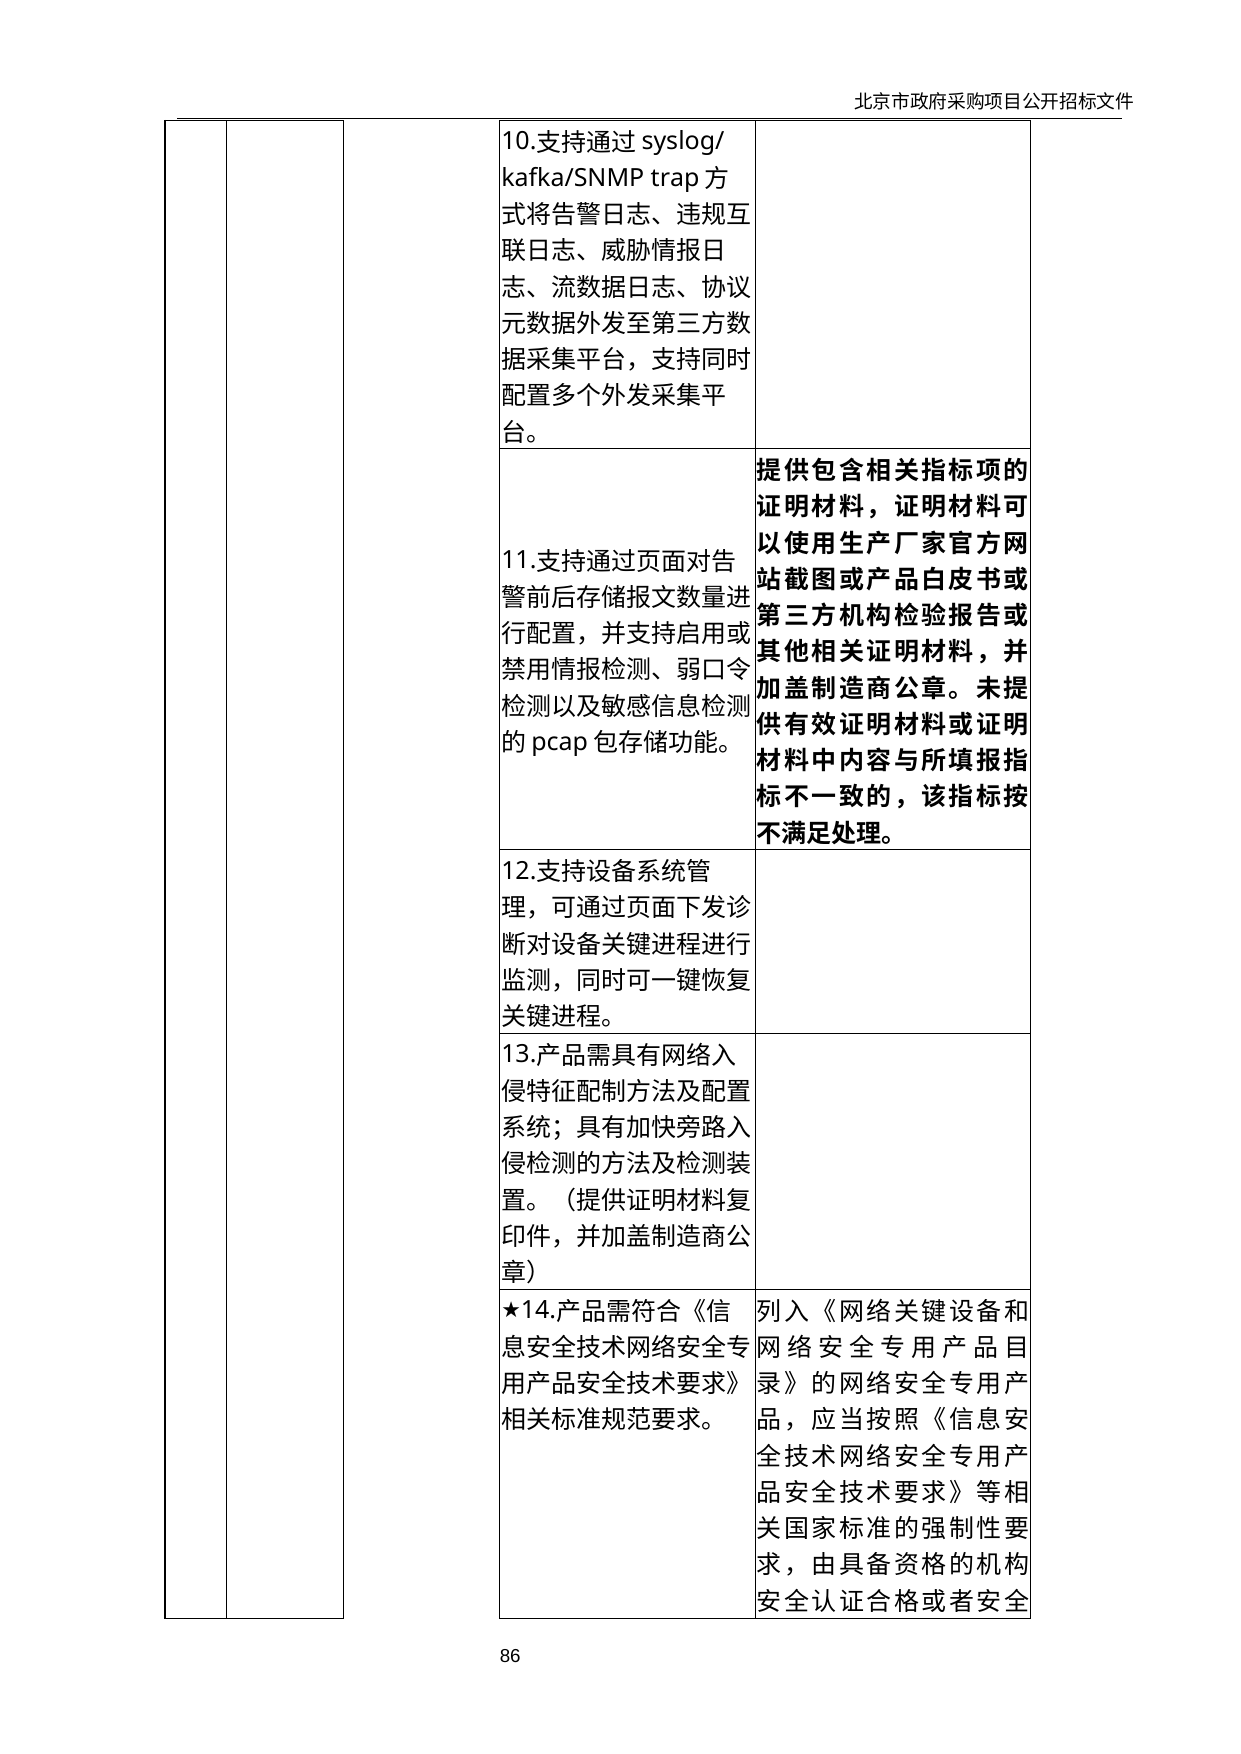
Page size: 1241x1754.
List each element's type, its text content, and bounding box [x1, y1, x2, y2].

table_cell [756, 121, 1030, 448]
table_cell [756, 1290, 1030, 1617]
table_cell 12.支持设备系统管理，可通过页面下发诊断对设备关键进程进行监测，同时可一键恢复关键进程。 [500, 850, 755, 1033]
table_cell 11.支持通过页面对告警前后存储报文数量进行配置，并支持启用或禁用情报检测、弱口令检测以及敏感信息检测的pcap包存储功能。 [500, 449, 755, 849]
table_cell [756, 850, 1030, 1033]
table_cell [756, 449, 1030, 849]
table_cell 13.产品需具有网络入侵特征配制方法及配置系统；具有加快旁路入侵检测的方法及检测装置。（提供证明材料复印件，并加盖制造商公章） [500, 1034, 755, 1289]
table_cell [500, 1290, 755, 1617]
table_cell 10.支持通过syslog/kafka/SNMP trap方式将告警日志、违规互联日志、威胁情报日志、流数据日志、协议元数据外发至第三方数据采集平台，支持同时配置多个外发采集平台。 [500, 121, 755, 448]
table_cell [756, 1034, 1030, 1289]
